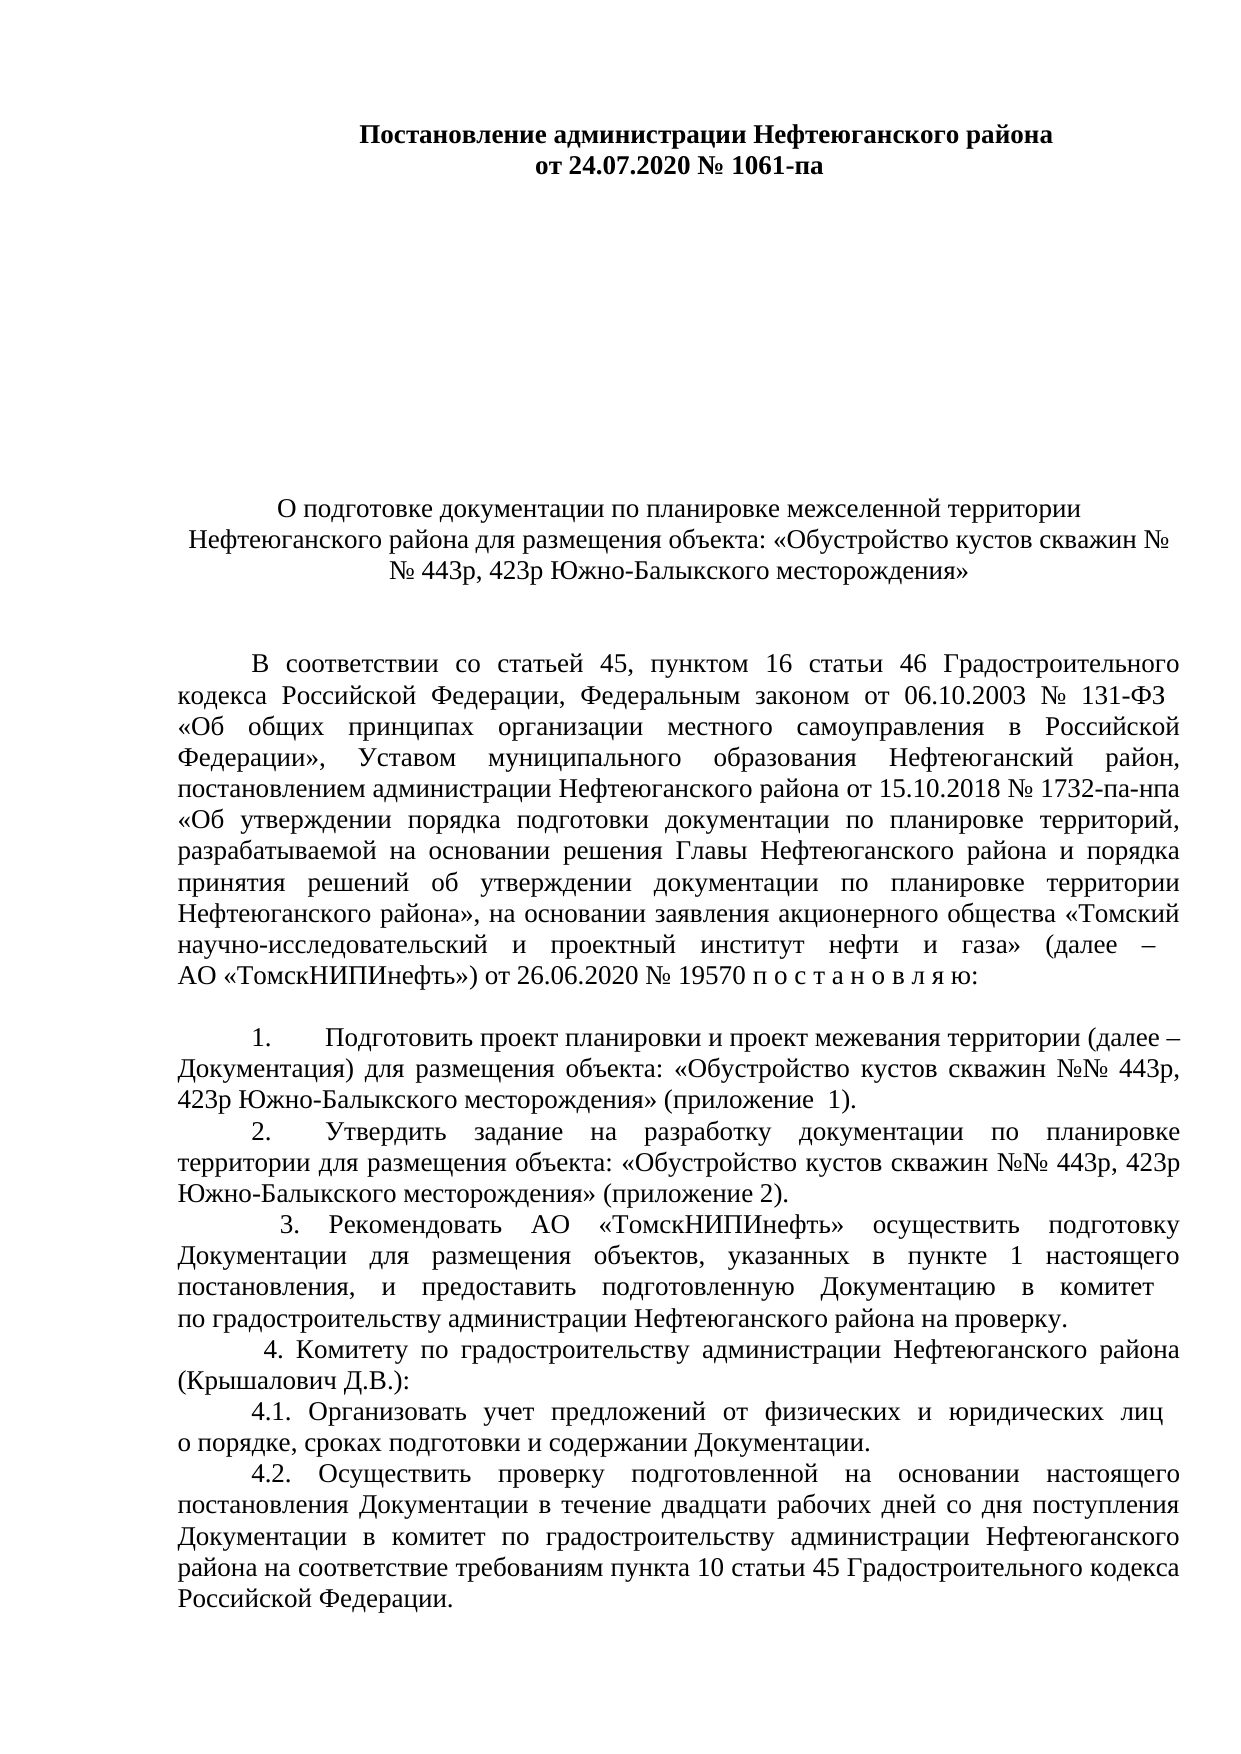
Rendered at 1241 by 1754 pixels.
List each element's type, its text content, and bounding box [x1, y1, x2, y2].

text О подготовке документации по планировке межселенной территории Нефтеюганского района для размещения объекта: «Обустройство кустов скважин №№ 443р, 423р Южно-Балыкского месторождения» [177, 492, 1181, 585]
text В соответствии со статьей 45, пунктом 16 статьи 46 Градостроительного кодекса Российской Федерации, Федеральным законом от 06.10.2003 № 131-ФЗ «Об общих принципах организации местного самоуправления в Российской Федерации», Уставом муниципального образования Нефтеюганский район, постановлением администрации Нефтеюганского района от 15.10.2018 № 1732-па-нпа «Об утверждении порядка подготовки документации по планировке территорий, разрабатываемой на основании решения Главы Нефтеюганского района и порядка принятия решений об утверждении документации по планировке территории Нефтеюганского района», на основании заявления акционерного общества «Томский научно-исследовательский и проектный институт нефти и газа» (далее – АО «ТомскНИПИнефть») от 26.06.2020 № 19570 п о с т а н о в л я ю: [177, 648, 1181, 990]
text от 24.07.2020 № 1061-па [177, 149, 1181, 180]
text Постановление администрации Нефтеюганского района [103, 118, 1212, 149]
text 4.1. Организовать учет предложений от физических и юридических лиц о порядке, сроках подготовки и содержании Документации. [177, 1395, 1181, 1457]
text 4. Комитету по градостроительству администрации Нефтеюганского района (Крышалович Д.В.): [177, 1333, 1181, 1395]
text 4.2. Осуществить проверку подготовленной на основании настоящего постановления Документации в течение двадцати рабочих дней со дня поступления Документации в комитет по градостроительству администрации Нефтеюганского района на соответствие требованиям пункта 10 статьи 45 Градостроительного кодекса Российской Федерации. [177, 1457, 1181, 1613]
text 1. Подготовить проект планировки и проект межевания территории (далее – Документация) для размещения объекта: «Обустройство кустов скважин №№ 443р, 423р Южно-Балыкского месторождения» (приложение 1). [177, 1021, 1181, 1115]
text 2. Утвердить задание на разработку документации по планировке территории для размещения объекта: «Обустройство кустов скважин №№ 443р, 423р Южно-Балыкского месторождения» (приложение 2). [177, 1115, 1181, 1208]
text 3. Рекомендовать АО «ТомскНИПИнефть» осуществить подготовку Документации для размещения объектов, указанных в пункте 1 настоящего постановления, и предоставить подготовленную Документацию в комитет по градостроительству администрации Нефтеюганского района на проверку. [177, 1208, 1181, 1333]
